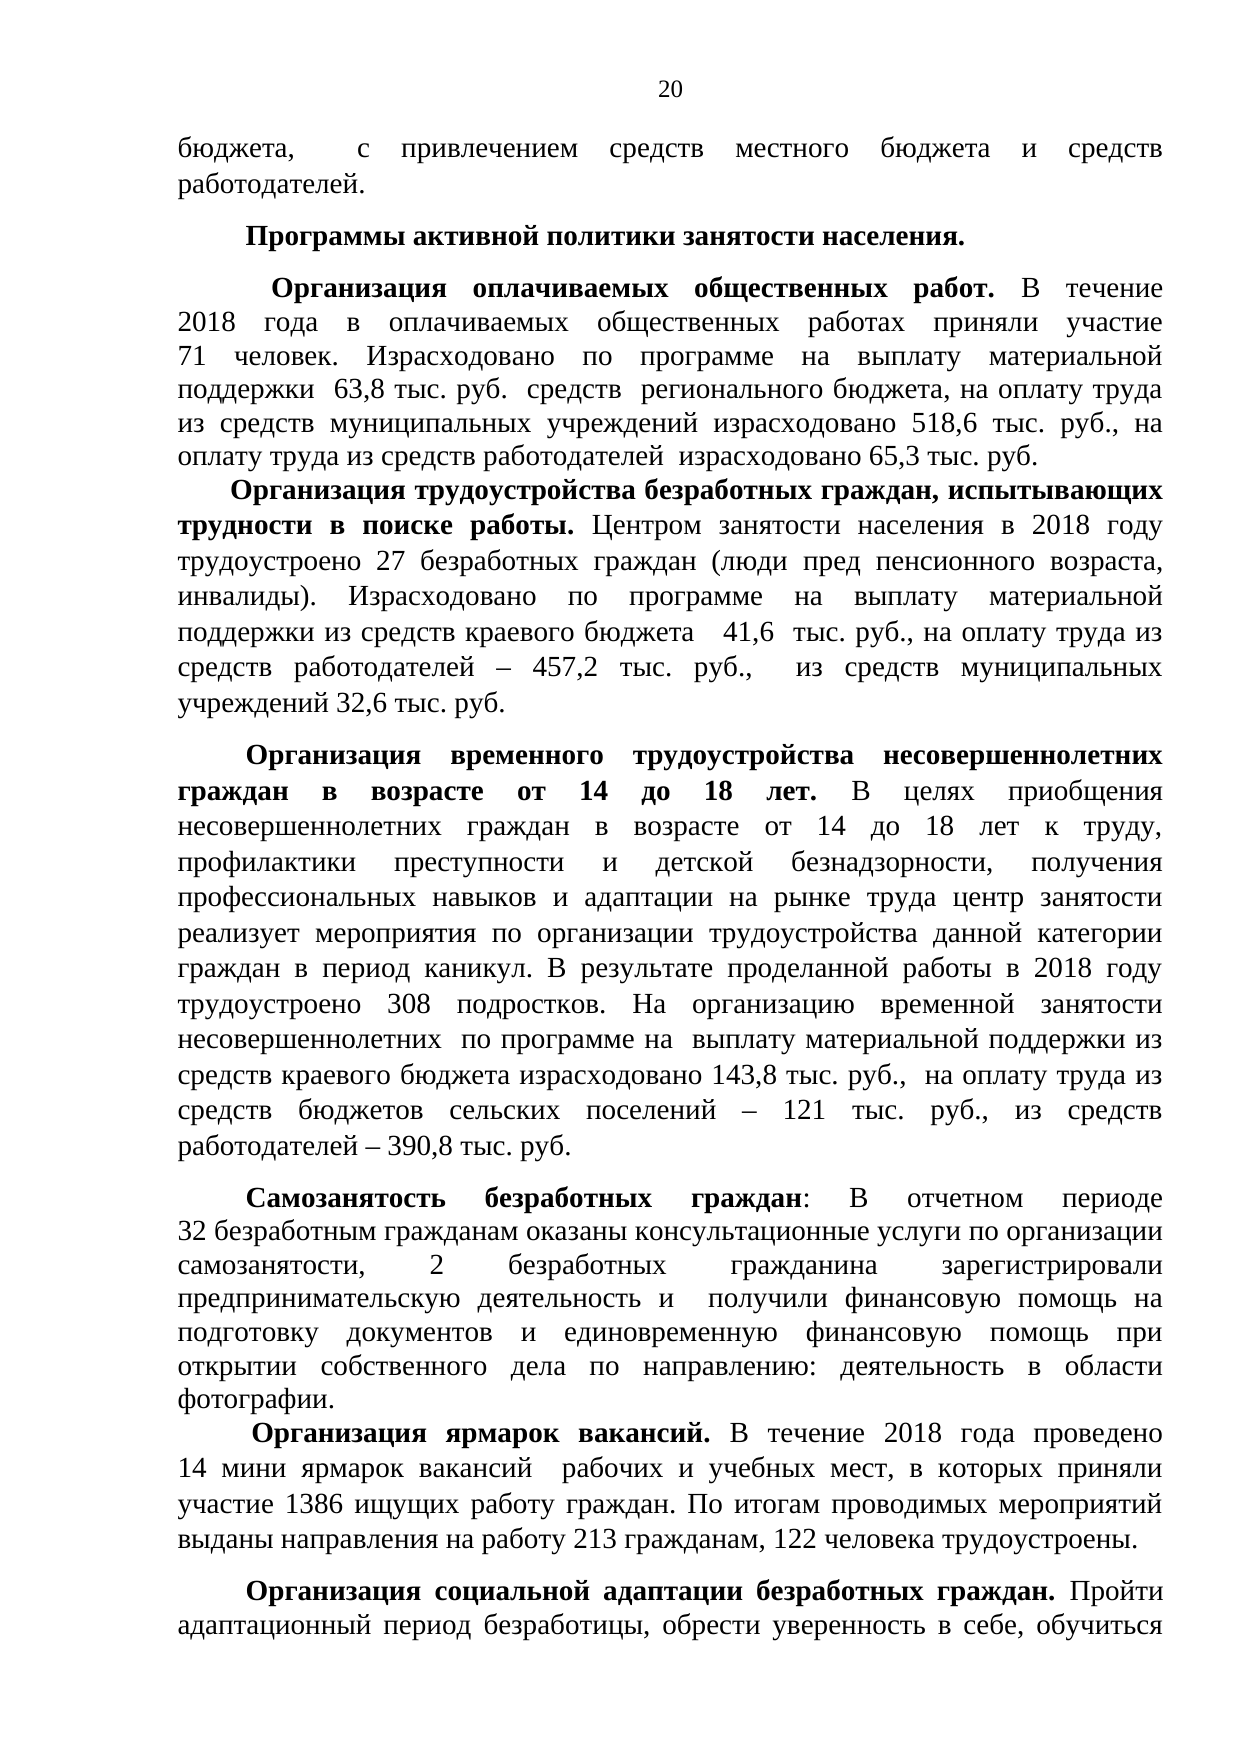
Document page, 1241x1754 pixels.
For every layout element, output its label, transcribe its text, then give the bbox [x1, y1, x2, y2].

text Программы активной политики занятости населения. [177, 218, 1163, 252]
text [177, 131, 1163, 200]
text Самозанятость безработных граждан: В отчетном периоде 32 безработным гражданам оказаны консультационные услуги по организации самозанятости, 2 безработных гражданина зарегистрировали предпринимательскую деятельность и получили финансовую помощь на подготовку документов и единовременную финансовую помощь при открытии собственного дела по направлению: деятельность в области фотографии. [177, 1180, 1163, 1415]
text Организация временного трудоустройства несовершеннолетних граждан в возрасте от 14 до 18 лет. В целях приобщения несовершеннолетних граждан в возрасте от 14 до 18 лет к труду, профилактики преступности и детской безнадзорности, получения профессиональных навыков и адаптации на рынке труда центр занятости реализует мероприятия по организации трудоустройства данной категории граждан в период каникул. В результате проделанной работы в 2018 году трудоустроено 308 подростков. На организацию временной занятости несовершеннолетних по программе на выплату материальной поддержки из средств краевого бюджета израсходовано 143,8 тыс. руб., на оплату труда из средств бюджетов сельских поселений – 121 тыс. руб., из средств работодателей – 390,8 тыс. руб. [177, 737, 1163, 1161]
text Организация оплачиваемых общественных работ. В течение 2018 года в оплачиваемых общественных работах приняли участие 71 человек. Израсходовано по программе на выплату материальной поддержки 63,8 тыс. руб. средств регионального бюджета, на оплату труда из средств муниципальных учреждений израсходовано 518,6 тыс. руб., на оплату труда из средств работодателей израсходовано 65,3 тыс. руб. [177, 271, 1163, 472]
text Организация ярмарок вакансий. В течение 2018 года проведено 14 мини ярмарок вакансий рабочих и учебных мест, в которых приняли участие 1386 ищущих работу граждан. По итогам проводимых мероприятий выданы направления на работу 213 гражданам, 122 человека трудоустроены. [177, 1415, 1163, 1555]
text Организация трудоустройства безработных граждан, испытывающих трудности в поиске работы. Центром занятости населения в 2018 году трудоустроено 27 безработных граждан (люди пред пенсионного возраста, инвалиды). Израсходовано по программе на выплату материальной поддержки из средств краевого бюджета 41,6 тыс. руб., на оплату труда из средств работодателей – 457,2 тыс. руб., из средств муниципальных учреждений 32,6 тыс. руб. [177, 472, 1163, 718]
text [177, 1573, 1163, 1641]
